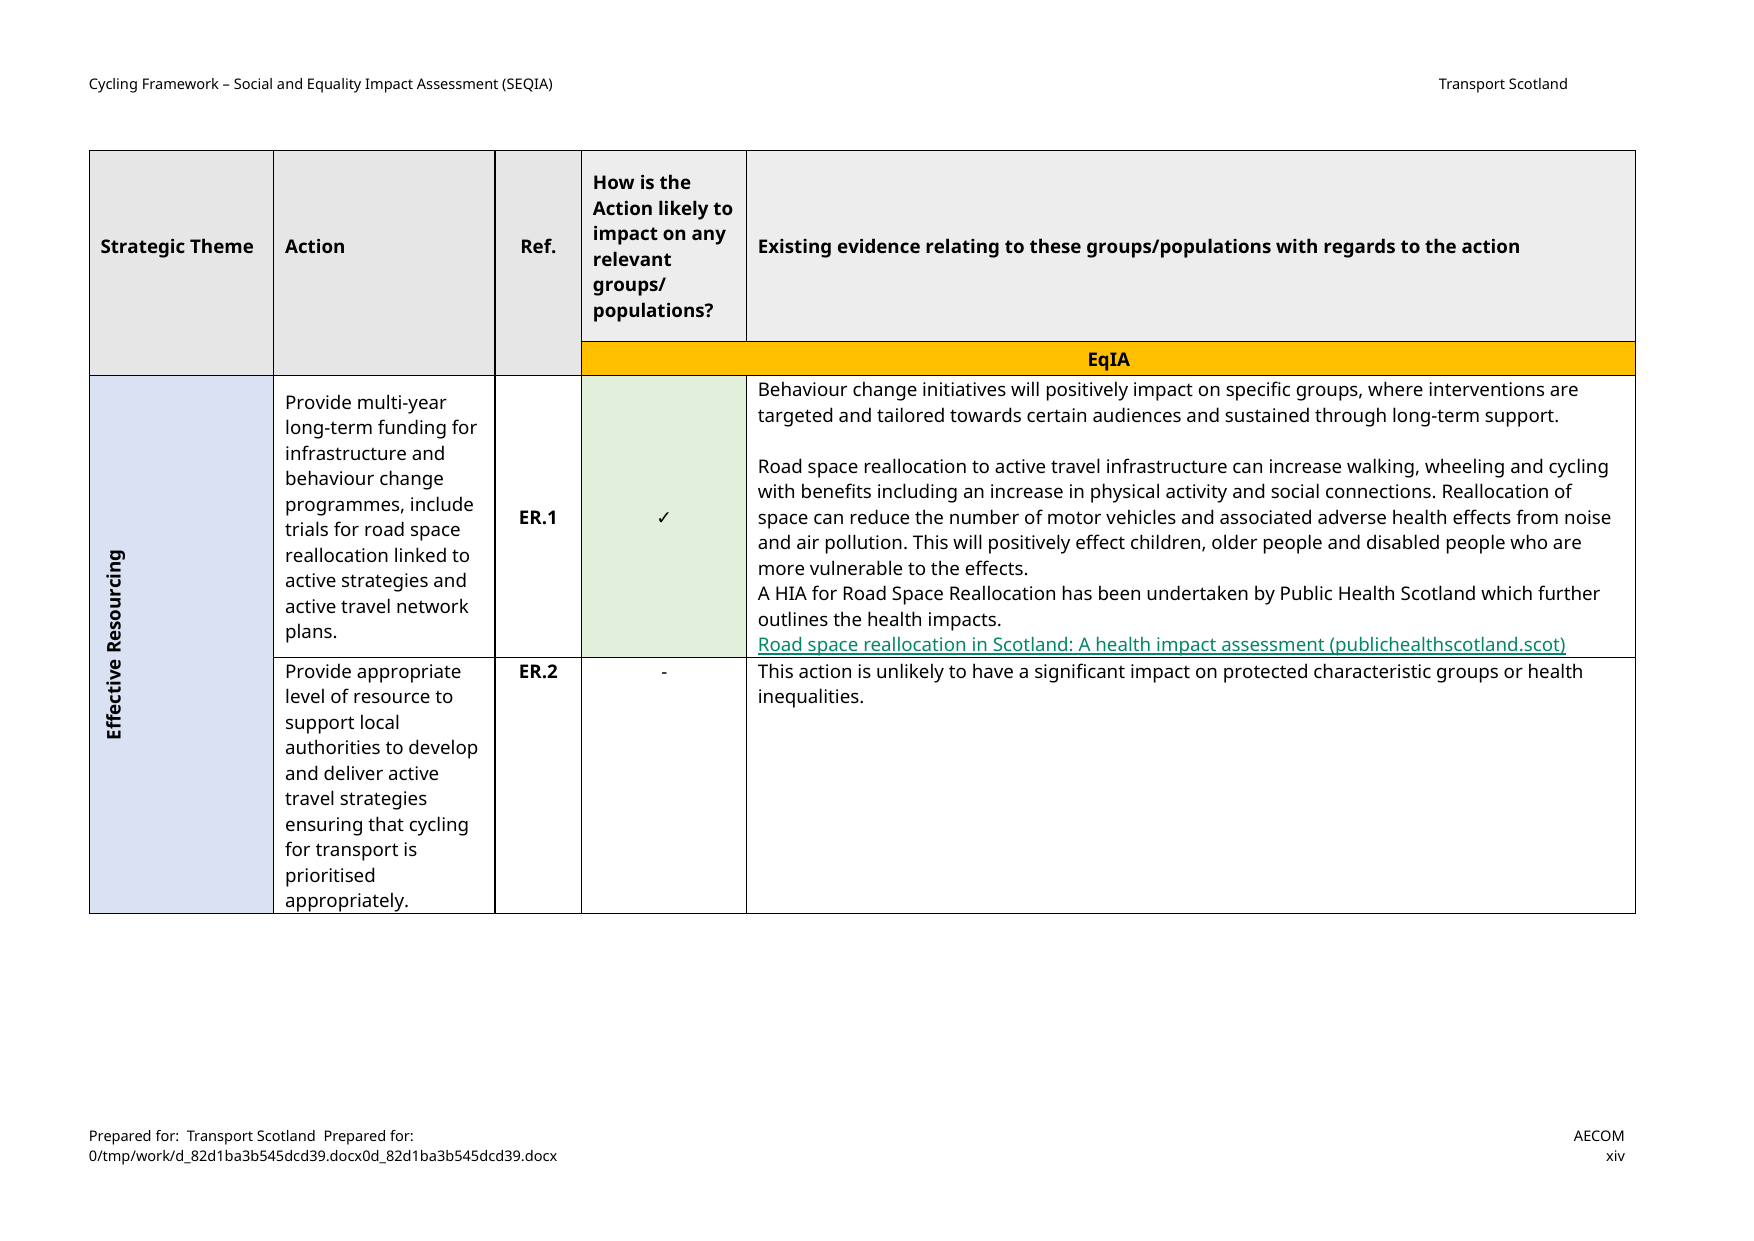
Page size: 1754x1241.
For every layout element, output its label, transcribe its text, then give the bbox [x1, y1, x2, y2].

table_header Action [274, 151, 494, 341]
table_cell EqIA [582, 342, 1635, 375]
table_cell Provide appropriate level of resource to support local authorities to develop and deliver active travel strategies ensuring that cycling for transport is prioritised appropriately. [274, 658, 494, 913]
table_header Strategic Theme [90, 151, 273, 341]
table_cell - [582, 658, 746, 913]
table_cell ✓ [582, 376, 746, 657]
table_cell [90, 341, 273, 375]
table_header Ref. [496, 151, 581, 341]
table_cell Provide multi-year long-term funding for infrastructure and behaviour change programmes, include trials for road space reallocation linked to active strategies and active travel network plans. [274, 376, 494, 657]
table_cell [496, 341, 581, 375]
table_cell ER.1 [496, 376, 581, 657]
table_cell Effective Resourcing [90, 376, 273, 913]
table_cell [274, 341, 494, 375]
table_header Existing evidence relating to these groups/populations with regards to the action [747, 151, 1635, 341]
table_header How is the Action likely to impact on any relevant groups/ populations? [582, 151, 746, 341]
table_cell ER.2 [496, 658, 581, 913]
table_cell Behaviour change initiatives will positively impact on specific groups, where interventions are targeted and tailored towards certain audiences and sustained through long-term support. Road space reallocation to active travel infrastructure can increase walking, wheeling and cycling with benefits including an increase in physical activity and social connections. Reallocation of space can reduce the number of motor vehicles and associated adverse health effects from noise and air pollution. This will positively effect children, older people and disabled people who are more vulnerable to the effects. A HIA for Road Space Reallocation has been undertaken by Public Health Scotland which further outlines the health impacts. Road space reallocation in Scotland: A health impact assessment (publichealthscotland.scot) [747, 376, 1635, 657]
table_cell This action is unlikely to have a significant impact on protected characteristic groups or health inequalities. [747, 658, 1635, 913]
